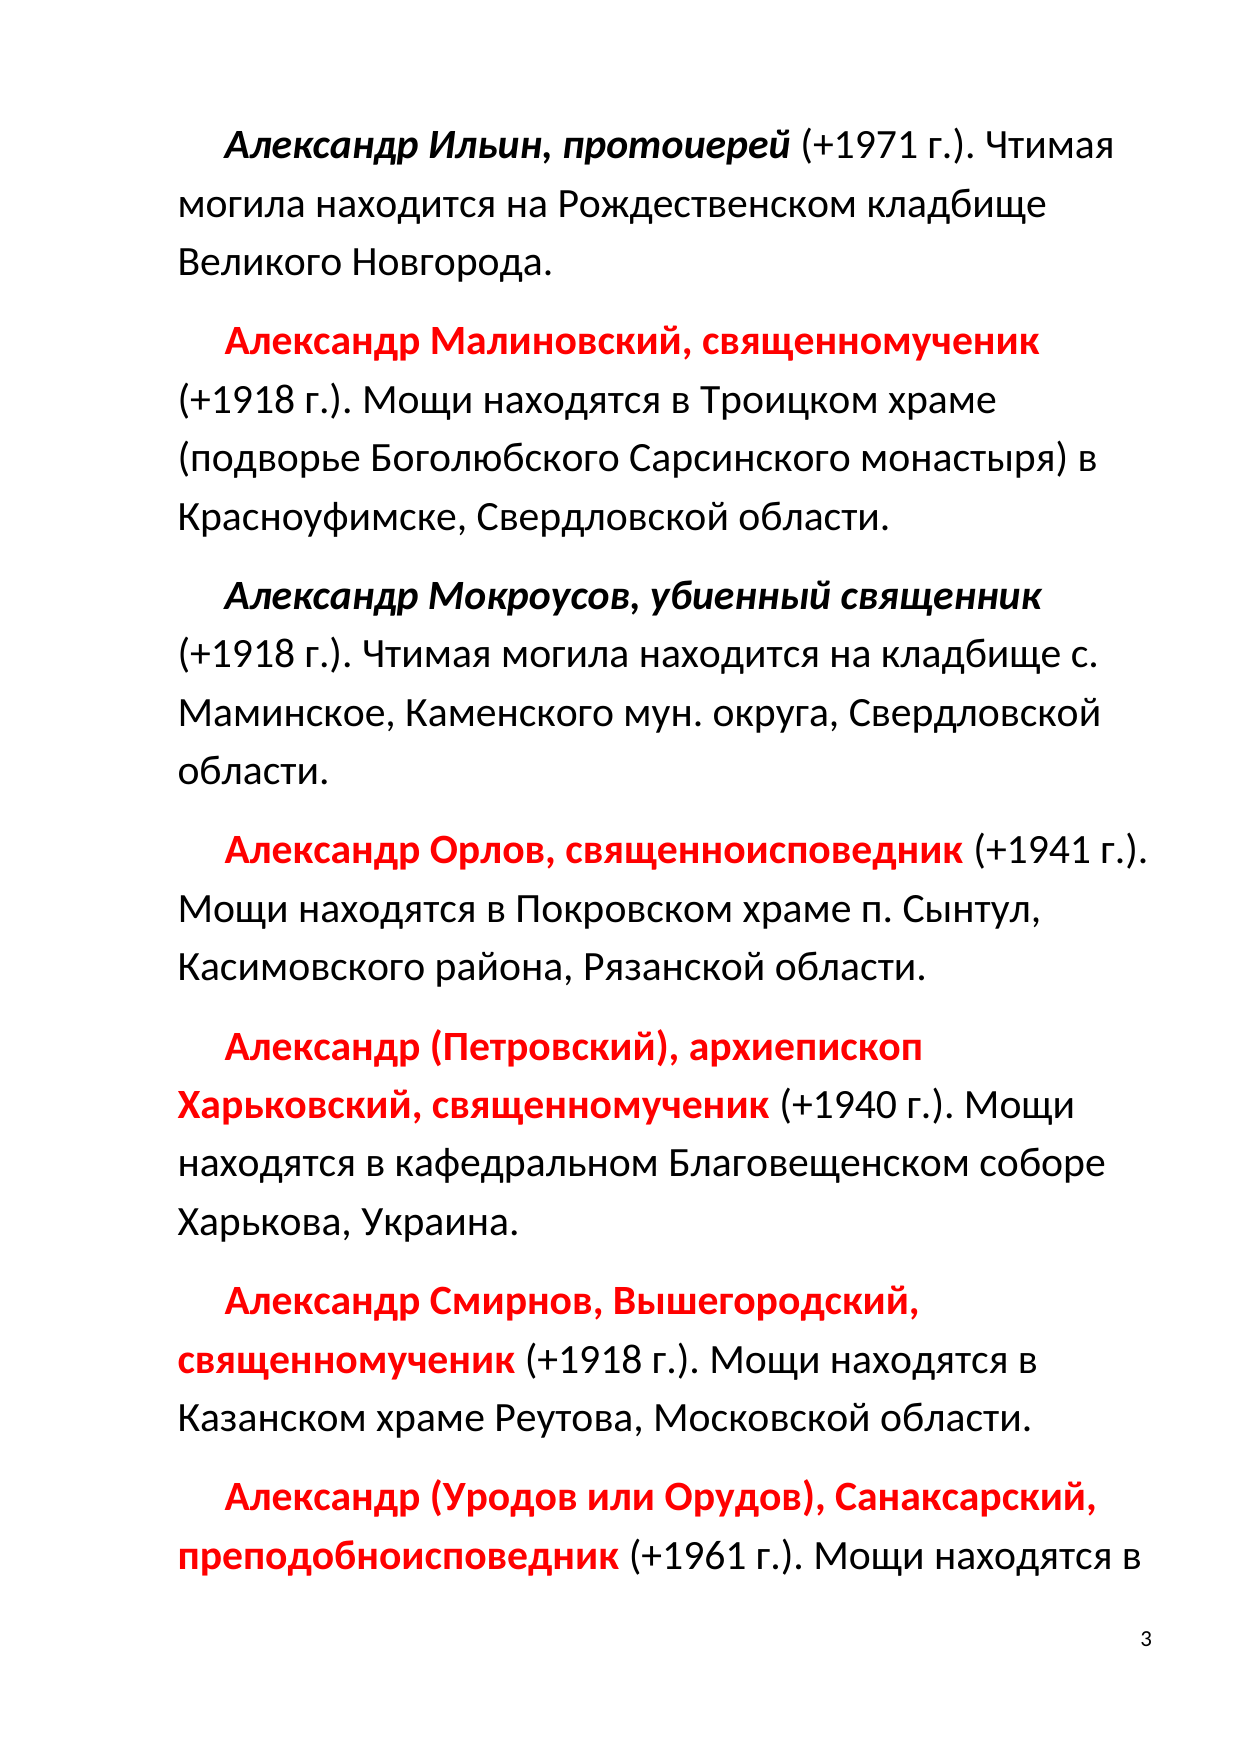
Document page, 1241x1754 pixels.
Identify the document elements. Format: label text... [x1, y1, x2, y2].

text Александр Ильин, протоиерей (+1971 г.). Чтимая могила находится на Рождественском кладбище Великого Новгорода. [177, 118, 1152, 286]
text Александр Малиновский, священномученик (+1918 г.). Мощи находятся в Троицком храме (подворье Боголюбского Сарсинского монастыря) в Красноуфимске, Свердловской области. [177, 314, 1152, 540]
text Александр Смирнов, Вышегородский, священномученик (+1918 г.). Мощи находятся в Казанском храме Реутова, Московской области. [177, 1274, 1152, 1442]
text Александр Орлов, священноисповедник (+1941 г.). Мощи находятся в Покровском храме п. Сынтул, Касимовского района, Рязанской области. [177, 823, 1152, 991]
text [177, 1470, 1152, 1579]
text Александр (Петровский), архиепископ Харьковский, священномученик (+1940 г.). Мощи находятся в кафедральном Благовещенском соборе Харькова, Украина. [177, 1019, 1152, 1246]
text Александр Мокроусов, убиенный священник (+1918 г.). Чтимая могила находится на кладбище с. Маминское, Каменского мун. округа, Свердловской области. [177, 569, 1152, 795]
